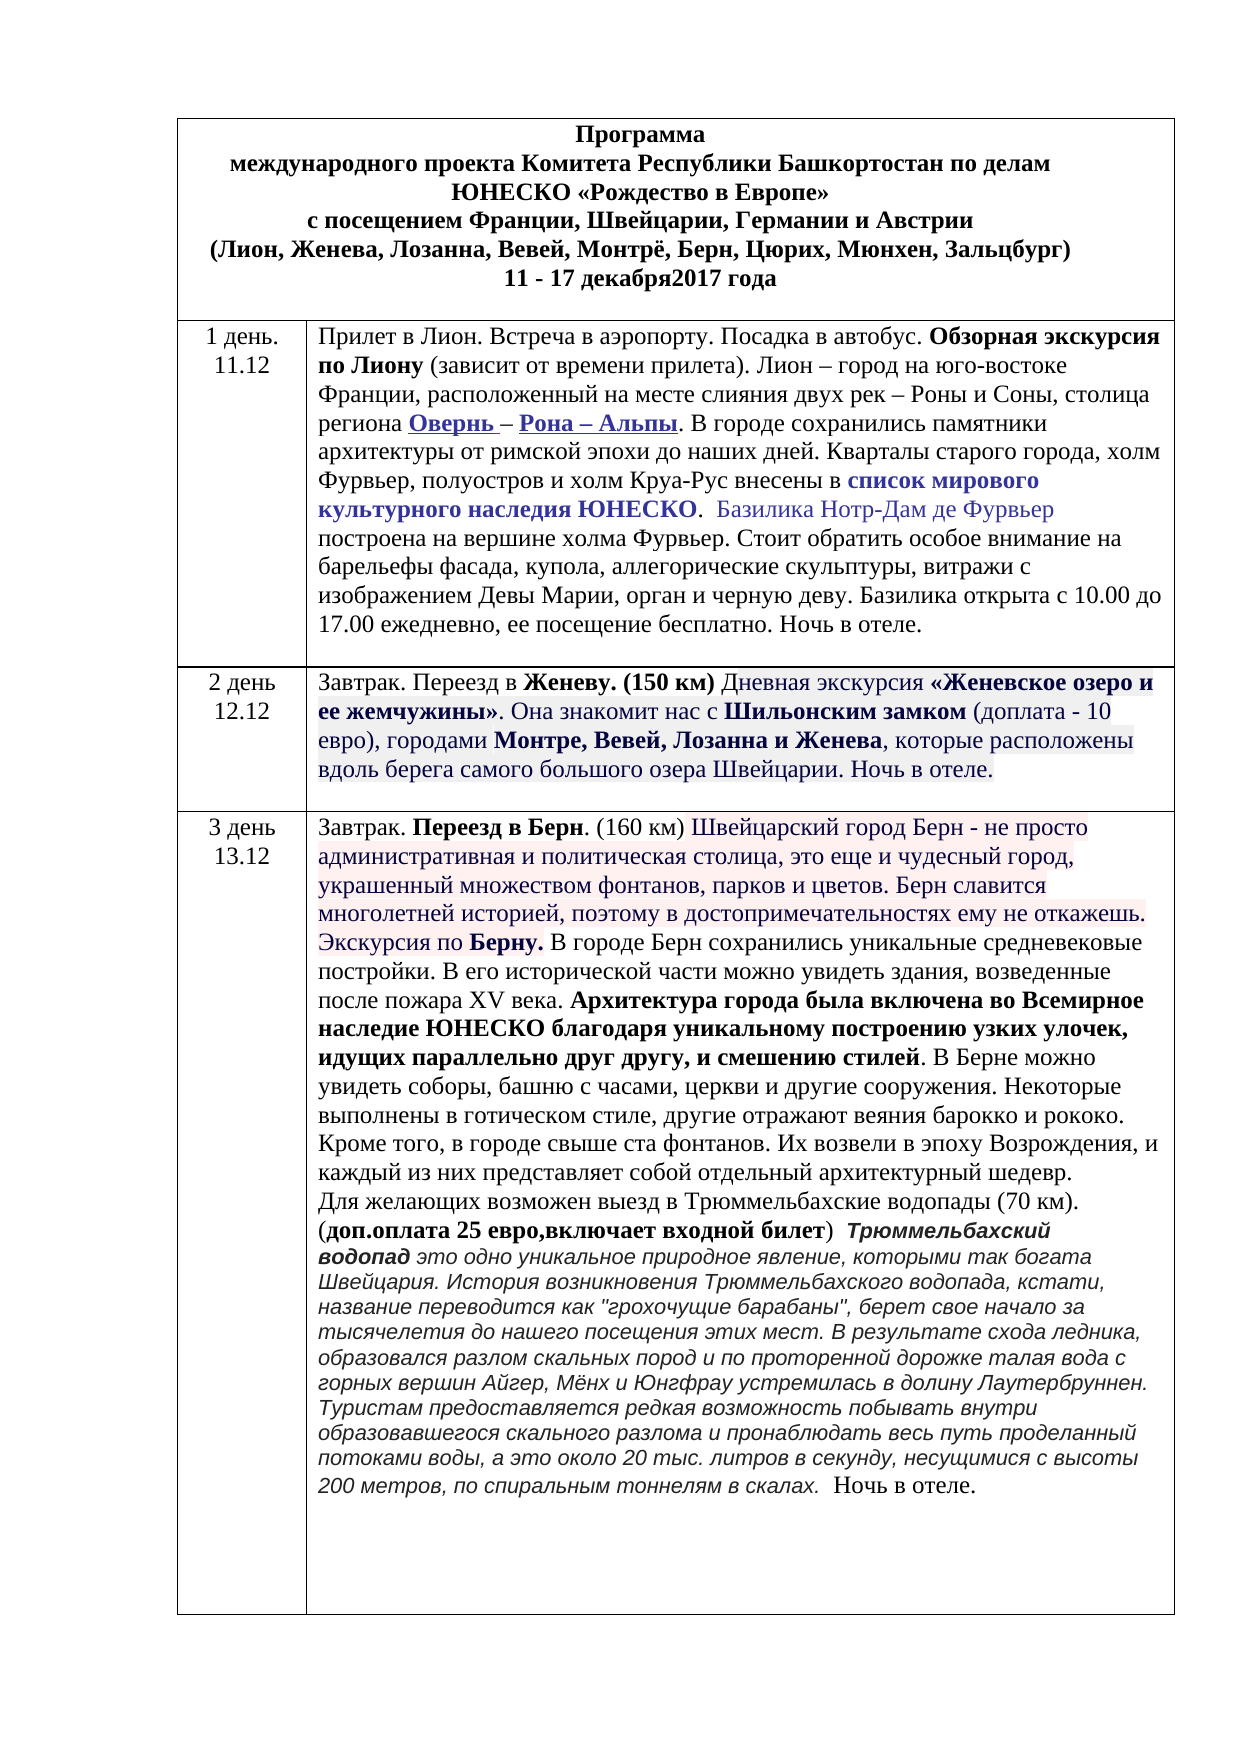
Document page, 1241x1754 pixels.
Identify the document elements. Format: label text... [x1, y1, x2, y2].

table_cell Завтрак. Переезд в Берн. (160 км) Швейцарский город Берн - не просто административная и политическая столица, это еще и чудесный город, украшенный множеством фонтанов, парков и цветов. Берн славится многолетней историей, поэтому в достопримечательностях ему не откажешь. Экскурсия по Берну. В городе Берн сохранились уникальные средневековые постройки. В его исторической части можно увидеть здания, возведенные после пожара XV века. Архитектура города была включена во Всемирное наследие ЮНЕСКО благодаря уникальному построению узких улочек, идущих параллельно друг другу, и смешению стилей. В Берне можно увидеть соборы, башню с часами, церкви и другие сооружения. Некоторые выполнены в готическом стиле, другие отражают веяния барокко и рококо. Кроме того, в городе свыше ста фонтанов. Их возвели в эпоху Возрождения, и каждый из них представляет собой отдельный архитектурный шедевр. Для желающих возможен выезд в Трюммельбахские водопады (70 км). (доп.оплата 25 евро,включает входной билет) Трюммельбахский водопад это одно уникальное природное явление, которыми так богата Швейцария. История возникновения Трюммельбахского водопада, кстати, название переводится как "грохочущие барабаны", берет свое начало за тысячелетия до нашего посещения этих мест. В результате схода ледника, образовался разлом скальных пород и по проторенной дорожке талая вода с горных вершин Айгер, Мёнх и Юнгфрау устремилась в долину Лаутербруннен. Туристам предоставляется редкая возможность побывать внутри образовавшегося скального разлома и пронаблюдать весь путь проделанный потоками воды, а это около 20 тыс. литров в секунду, несущимися с высоты 200 метров, по спиральным тоннелям в скалах. Ночь в отеле. [307, 812, 1174, 1614]
table_cell Прилет в Лион. Встреча в аэропорту. Посадка в автобус. Обзорная экскурсия по Лиону (зависит от времени прилета). Лион – город на юго-востоке Франции, расположенный на месте слияния двух рек – Роны и Соны, столица региона Овернь – Рона – Альпы. В городе сохранились памятники архитектуры от римской эпохи до наших дней. Кварталы старого города, холм Фурвьер, полуостров и холм Круа-Рус внесены в список мирового культурного наследия ЮНЕСКО. Базилика Нотр-Дам де Фурвьер построена на вершине холма Фурвьер. Стоит обратить особое внимание на барельефы фасада, купола, аллегорические скульптуры, витражи с изображением Девы Марии, орган и черную деву. Базилика открыта с 10.00 до 17.00 ежедневно, ее посещение бесплатно. Ночь в отеле. [307, 321, 1174, 666]
table_cell Завтрак. Переезд в Женеву. (150 км) Дневная экскурсия «Женевское озеро и ее жемчужины». Она знакомит нас с Шильонским замком (доплата - 10 евро), городами Монтре, Вевей, Лозанна и Женева, которые расположены вдоль берега самого большого озера Швейцарии. Ночь в отеле. [307, 668, 1174, 811]
table_cell 2 день 12.12 [178, 668, 306, 811]
table_cell 3 день 13.12 [178, 812, 306, 1614]
table_cell 1 день. 11.12 [178, 321, 306, 666]
table_header Программа международного проекта Комитета Республики Башкортостан по делам ЮНЕСКО «Рождество в Европе» с посещением Франции, Швейцарии, Германии и Австрии (Лион, Женева, Лозанна, Вевей, Монтрё, Берн, Цюрих, Мюнхен, Зальцбург) 11 - 17 декабря2017 года [178, 119, 1174, 320]
